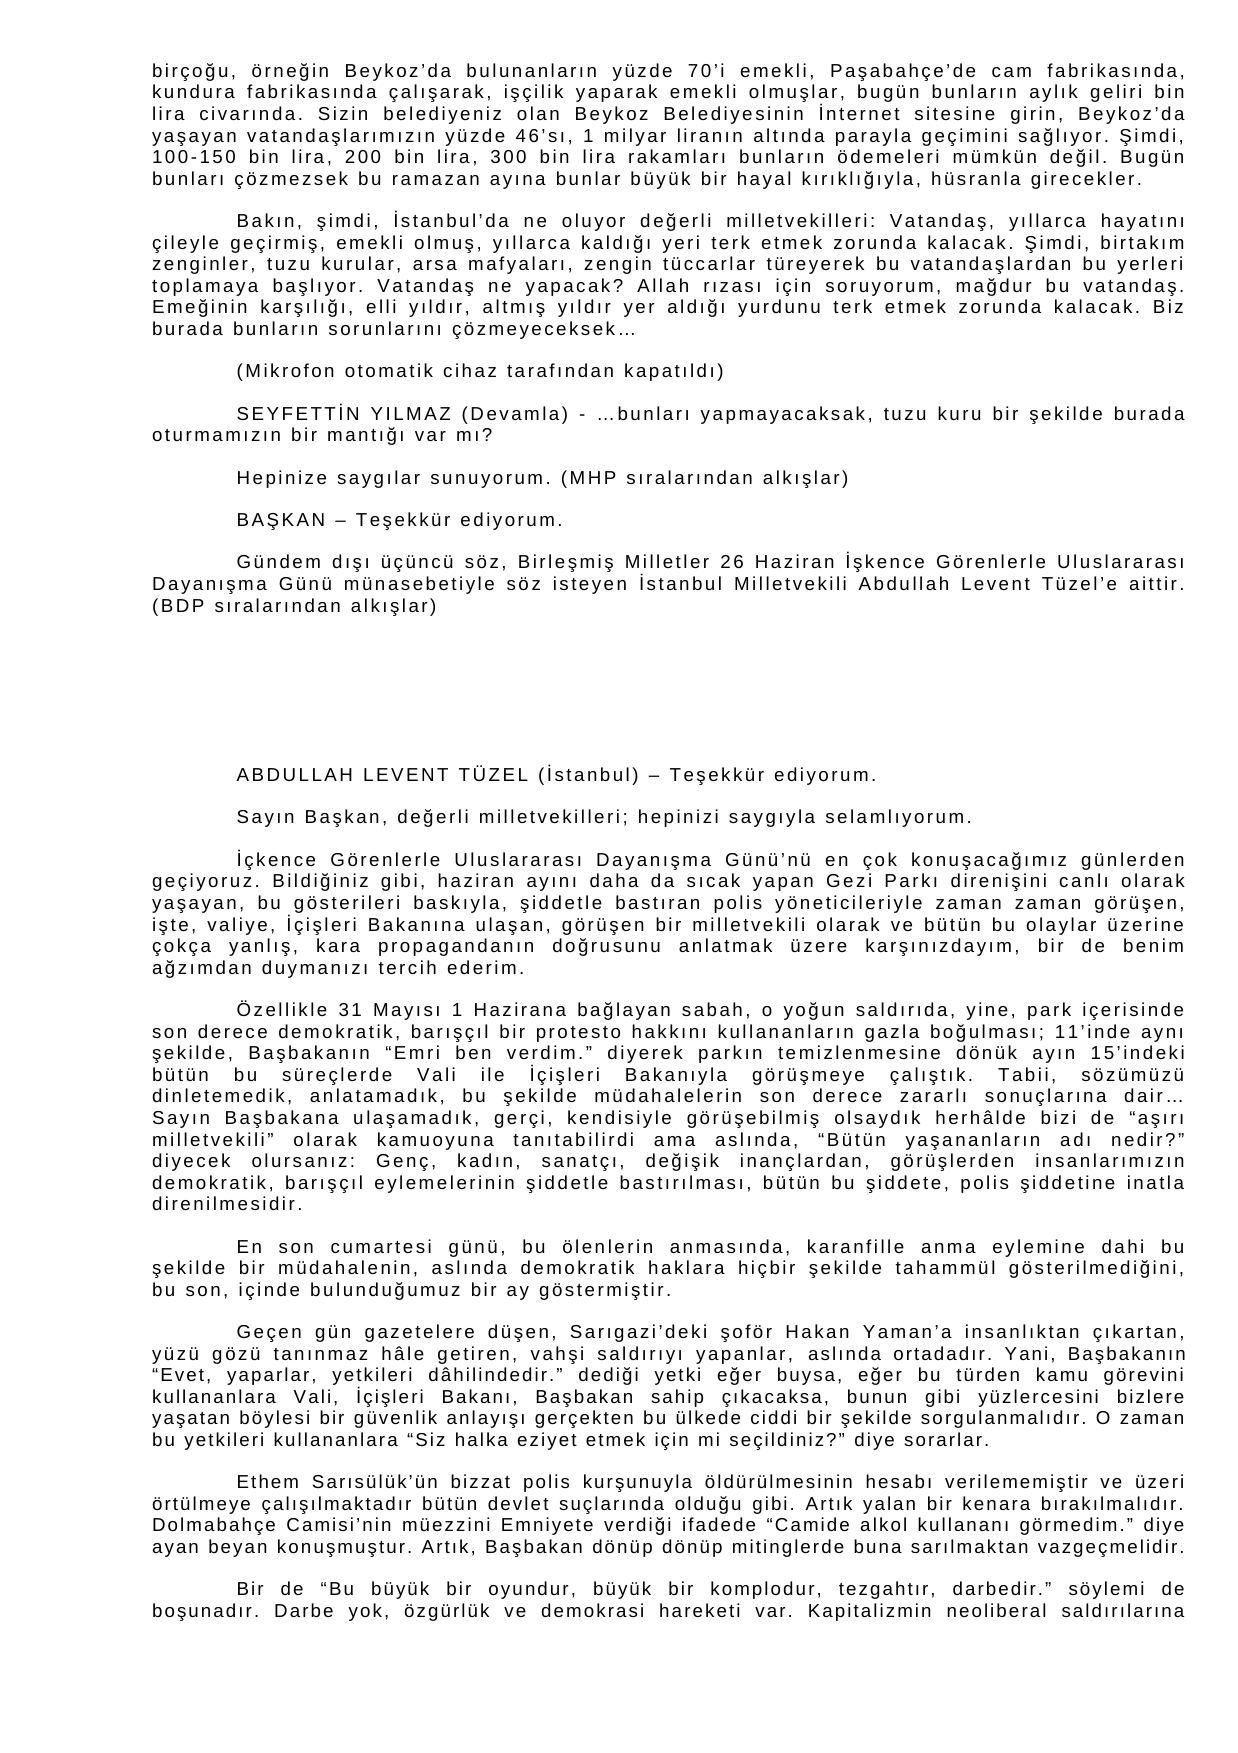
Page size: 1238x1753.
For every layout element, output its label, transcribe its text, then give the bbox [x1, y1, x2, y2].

text Özellikle 31 Mayısı 1 Hazirana bağlayan sabah, o yoğun saldırıda, yine, park içerisinde son derece demokratik, barışçıl bir protesto hakkını kullananların gazla boğulması; 11’inde aynı şekilde, Başbakanın “Emri ben verdim.” diyerek parkın temizlenmesine dönük ayın 15’indeki bütün bu süreçlerde Vali ile İçişleri Bakanıyla görüşmeye çalıştık. Tabii, sözümüzü dinletemedik, anlatamadık, bu şekilde müdahalelerin son derece zararlı sonuçlarına dair… Sayın Başbakana ulaşamadık, gerçi, kendisiyle görüşebilmiş olsaydık herhâlde bizi de “aşırı milletvekili” olarak kamuoyuna tanıtabilirdi ama aslında, “Bütün yaşananların adı nedir?” diyecek olursanız: Genç, kadın, sanatçı, değişik inançlardan, görüşlerden insanlarımızın demokratik, barışçıl eylemelerinin şiddetle bastırılması, bütün bu şiddete, polis şiddetine inatla direnilmesidir. [152, 999, 1186, 1214]
text SEYFETTİN YILMAZ (Devamla) - …bunları yapmayacaksak, tuzu kuru bir şekilde burada oturmamızın bir mantığı var mı? [152, 402, 1186, 446]
text ABDULLAH LEVENT TÜZEL (İstanbul) – Teşekkür ediyorum. [152, 764, 1186, 786]
text Geçen gün gazetelere düşen, Sarıgazi’deki şoför Hakan Yaman’a insanlıktan çıkartan, yüzü gözü tanınmaz hâle getiren, vahşi saldırıyı yapanlar, aslında ortadadır. Yani, Başbakanın “Evet, yaparlar, yetkileri dâhilindedir.” dediği yetki eğer buysa, eğer bu türden kamu görevini kullananlara Vali, İçişleri Bakanı, Başbakan sahip çıkacaksa, bunun gibi yüzlercesini bizlere yaşatan böylesi bir güvenlik anlayışı gerçekten bu ülkede ciddi bir şekilde sorgulanmalıdır. O zaman bu yetkileri kullananlara “Siz halka eziyet etmek için mi seçildiniz?” diye sorarlar. [152, 1321, 1186, 1450]
text İçkence Görenlerle Uluslararası Dayanışma Günü’nü en çok konuşacağımız günlerden geçiyoruz. Bildiğiniz gibi, haziran ayını daha da sıcak yapan Gezi Parkı direnişini canlı olarak yaşayan, bu gösterileri baskıyla, şiddetle bastıran polis yöneticileriyle zaman zaman görüşen, işte, valiye, İçişleri Bakanına ulaşan, görüşen bir milletvekili olarak ve bütün bu olaylar üzerine çokça yanlış, kara propagandanın doğrusunu anlatmak üzere karşınızdayım, bir de benim ağzımdan duymanızı tercih ederim. [152, 849, 1186, 978]
text Gündem dışı üçüncü söz, Birleşmiş Milletler 26 Haziran İşkence Görenlerle Uluslararası Dayanışma Günü münasebetiyle söz isteyen İstanbul Milletvekili Abdullah Levent Tüzel’e aittir. (BDP sıralarından alkışlar) [152, 551, 1186, 616]
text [152, 1578, 1186, 1621]
text Ethem Sarısülük’ün bizzat polis kurşunuyla öldürülmesinin hesabı verilememiştir ve üzeri örtülmeye çalışılmaktadır bütün devlet suçlarında olduğu gibi. Artık yalan bir kenara bırakılmalıdır. Dolmabahçe Camisi’nin müezzini Emniyete verdiği ifadede “Camide alkol kullananı görmedim.” diye ayan beyan konuşmuştur. Artık, Başbakan dönüp dönüp mitinglerde buna sarılmaktan vazgeçmelidir. [152, 1471, 1186, 1557]
text Bakın, şimdi, İstanbul’da ne oluyor değerli milletvekilleri: Vatandaş, yıllarca hayatını çileyle geçirmiş, emekli olmuş, yıllarca kaldığı yeri terk etmek zorunda kalacak. Şimdi, birtakım zenginler, tuzu kurular, arsa mafyaları, zengin tüccarlar türeyerek bu vatandaşlardan bu yerleri toplamaya başlıyor. Vatandaş ne yapacak? Allah rızası için soruyorum, mağdur bu vatandaş. Emeğinin karşılığı, elli yıldır, altmış yıldır yer aldığı yurdunu terk etmek zorunda kalacak. Biz burada bunların sorunlarını çözmeyeceksek… [152, 210, 1186, 339]
text (Mikrofon otomatik cihaz tarafından kapatıldı) [152, 360, 1186, 382]
text En son cumartesi günü, bu ölenlerin anmasında, karanfille anma eylemine dahi bu şekilde bir müdahalenin, aslında demokratik haklara hiçbir şekilde tahammül gösterilmediğini, bu son, içinde bulunduğumuz bir ay göstermiştir. [152, 1235, 1186, 1300]
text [152, 60, 1186, 189]
text Sayın Başkan, değerli milletvekilleri; hepinizi saygıyla selamlıyorum. [152, 806, 1186, 828]
text BAŞKAN – Teşekkür ediyorum. [152, 509, 1186, 530]
text Hepinize saygılar sunuyorum. (MHP sıralarından alkışlar) [152, 466, 1186, 488]
